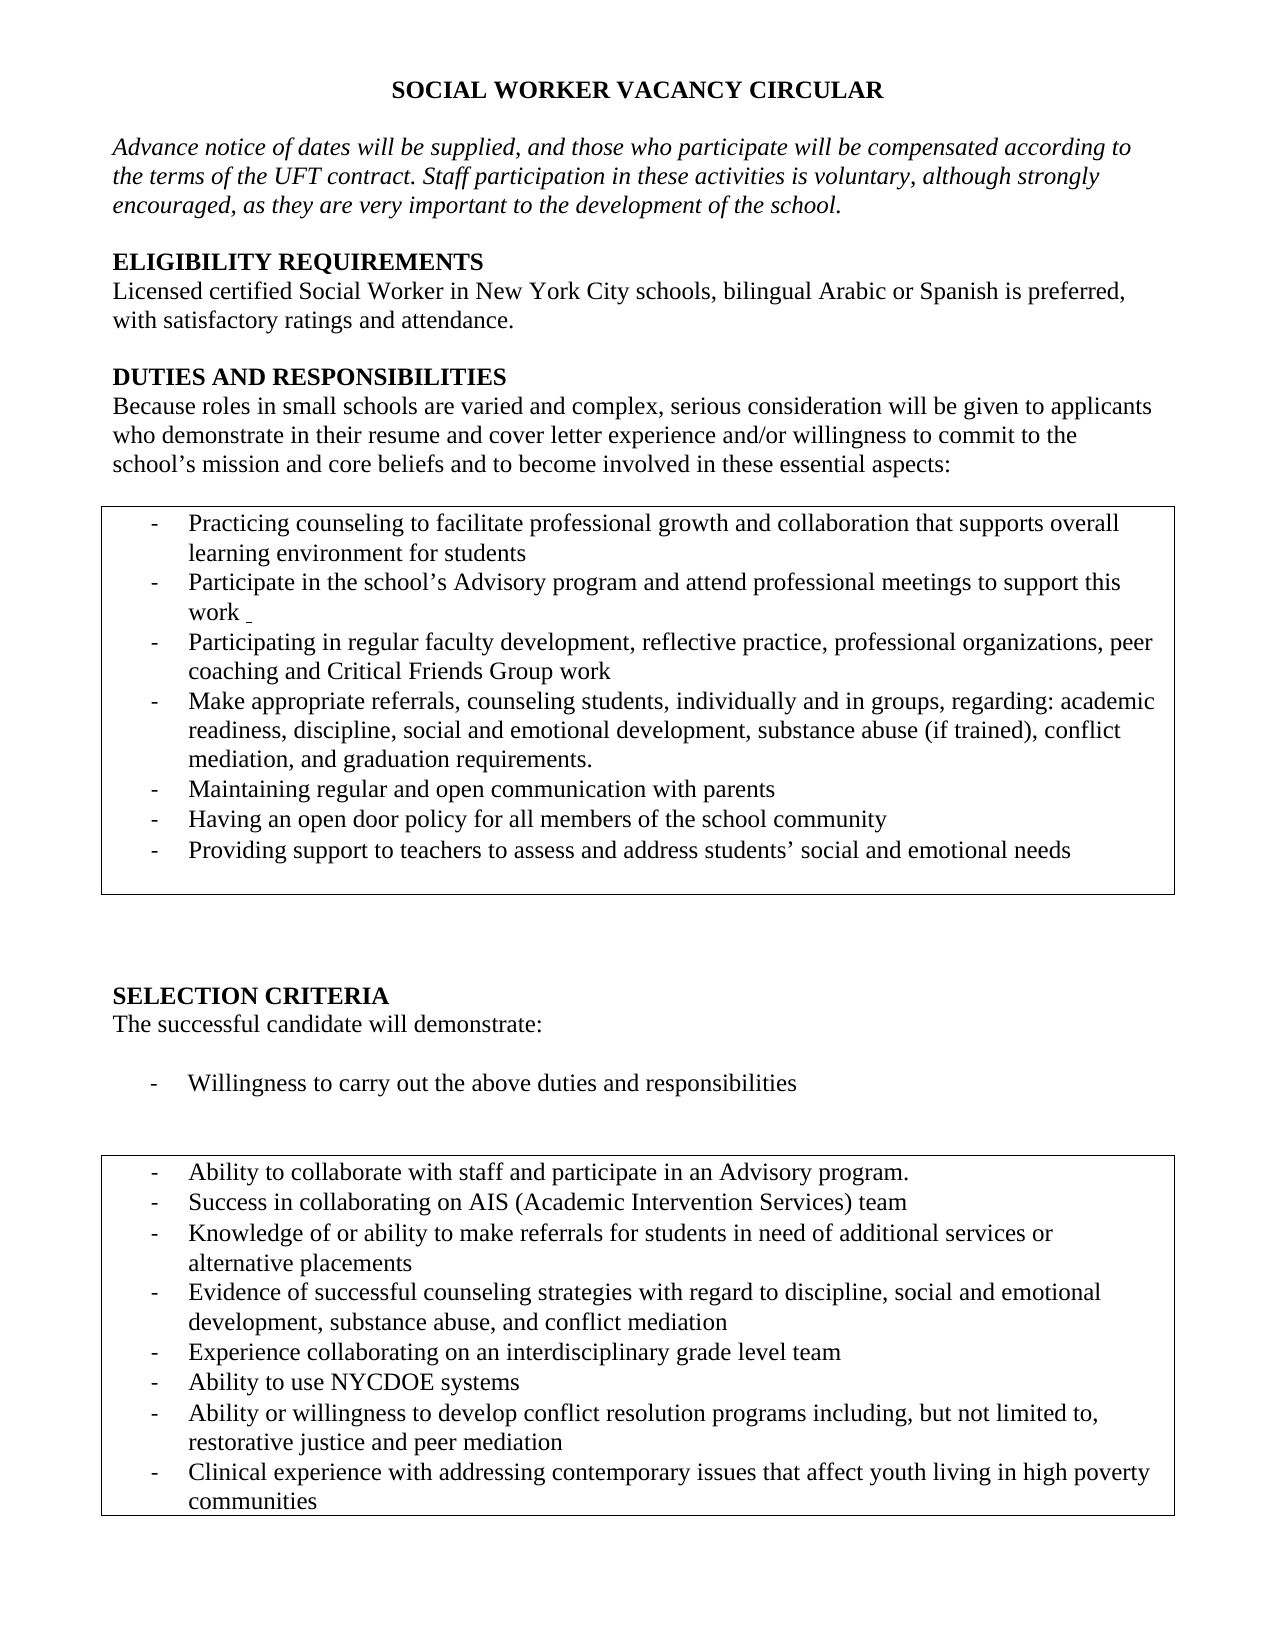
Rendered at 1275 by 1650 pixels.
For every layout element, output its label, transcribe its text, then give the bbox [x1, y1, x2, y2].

list Willingness to carry out the above duties and responsibilities [150, 1067, 1162, 1097]
text The successful candidate will demonstrate: [112, 1009, 1162, 1038]
text DUTIES AND RESPONSIBILITIES [112, 362, 1162, 391]
text SELECTION CRITERIA [112, 981, 1162, 1009]
text ELIGIBILITY REQUIREMENTS [112, 247, 1162, 276]
table_header Ability to collaborate with staff and participate in an Advisory program. Success in collaborating on AIS (Academic Intervention Services) team Knowledge of or ability to make referrals for students in need of additional services or alternative placements Evidence of successful counseling strategies with regard to discipline, social and emotional development, substance abuse, and conflict mediation Experience collaborating on an interdisciplinary grade level team Ability to use NYCDOE systems Ability or willingness to develop conflict resolution programs including, but not limited to, restorative justice and peer mediation Clinical experience with addressing contemporary issues that affect youth living in high poverty communities [102, 1156, 1174, 1515]
table_header Practicing counseling to facilitate professional growth and collaboration that supports overall learning environment for students Participate in the school’s Advisory program and attend professional meetings to support this work Participating in regular faculty development, reflective practice, professional organizations, peer coaching and Critical Friends Group work Make appropriate referrals, counseling students, individually and in groups, regarding: academic readiness, discipline, social and emotional development, substance abuse (if trained), conflict mediation, and graduation requirements. Maintaining regular and open communication with parents Having an open door policy for all members of the school community Providing support to teachers to assess and address students’ social and emotional needs [102, 507, 1174, 893]
text Because roles in small schools are varied and complex, serious consideration will be given to applicants who demonstrate in their resume and cover letter experience and/or willingness to commit to the school’s mission and core beliefs and to become involved in these essential aspects: [112, 391, 1162, 477]
text Licensed certified Social Worker in New York City schools, bilingual Arabic or Spanish is preferred, with satisfactory ratings and attendance. [112, 276, 1162, 334]
text Advance notice of dates will be supplied, and those who participate will be compensated according to the terms of the UFT contract. Staff participation in these activities is voluntary, although strongly encouraged, as they are very important to the development of the school. [112, 132, 1162, 219]
